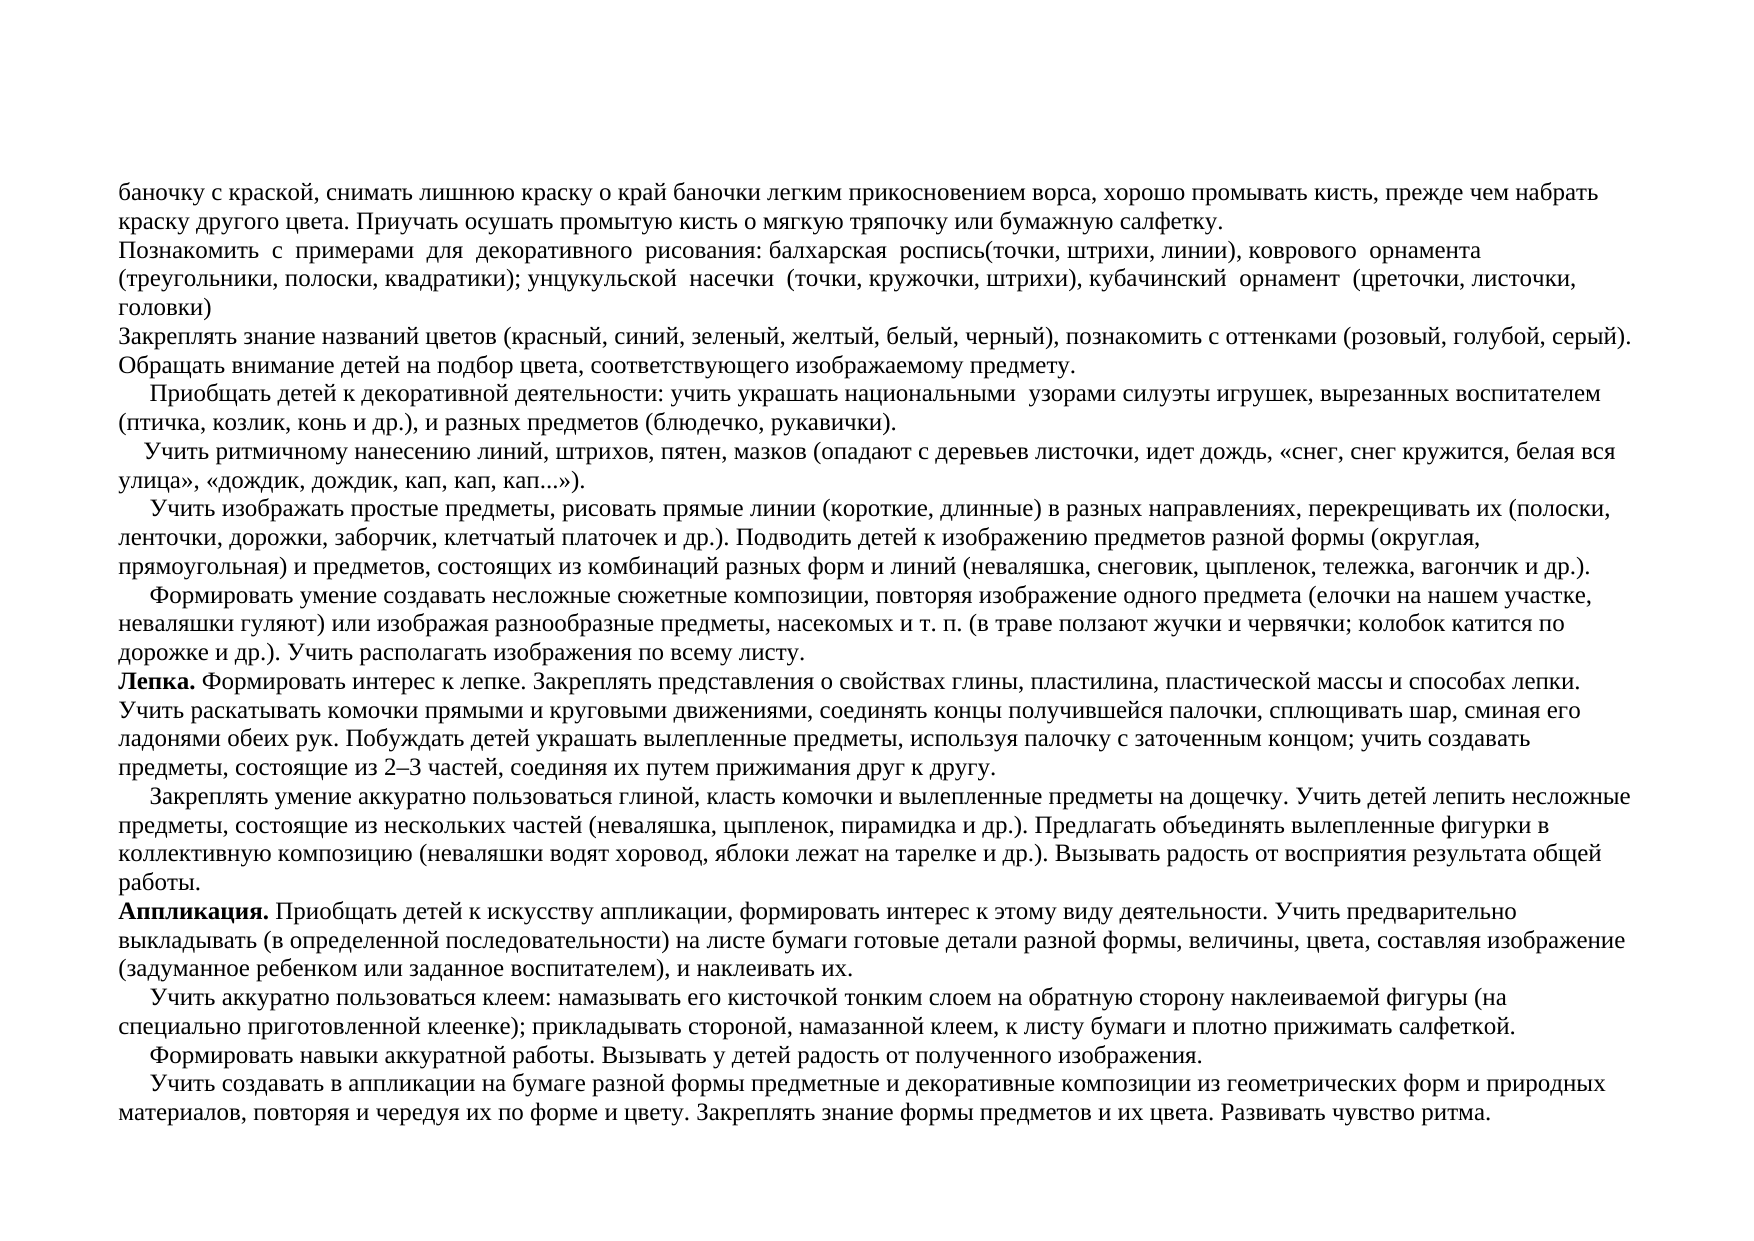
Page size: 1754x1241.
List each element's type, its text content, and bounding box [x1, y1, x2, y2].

text Учить создавать в аппликации на бумаге разной формы предметные и декоративные композиции из геометрических форм и природных материалов, повторяя и чередуя их по форме и цвету. Закреплять знание формы предметов и их цвета. Развивать чувство ритма. [118, 1068, 1636, 1126]
text Познакомить с примерами для декоративного рисования: балхарская роспись(точки, штрихи, линии), коврового орнамента (треугольники, полоски, квадратики); унцукульской насечки (точки, кружочки, штрихи), кубачинский орнамент (цреточки, листочки, головки) [118, 235, 1636, 321]
text Формировать навыки аккуратной работы. Вызывать у детей радость от полученного изображения. [118, 1040, 1636, 1068]
text Приобщать детей к декоративной деятельности: учить украшать национальными узорами силуэты игрушек, вырезанных воспитателем (птичка, козлик, конь и др.), и разных предметов (блюдечко, рукавички). [118, 378, 1636, 436]
text Учить раскатывать комочки прямыми и круговыми движениями, соединять концы получившейся палочки, сплющивать шар, сминая его ладонями обеих рук. Побуждать детей украшать вылепленные предметы, используя палочку с заточенным концом; учить создавать предметы, состоящие из 2–3 частей, соединяя их путем прижимания друг к другу. [118, 695, 1636, 781]
text Закреплять умение аккуратно пользоваться глиной, класть комочки и вылепленные предметы на дощечку. Учить детей лепить несложные предметы, состоящие из нескольких частей (неваляшка, цыпленок, пирамидка и др.). Предлагать объединять вылепленные фигурки в коллективную композицию (неваляшки водят хоровод, яблоки лежат на тарелке и др.). Вызывать радость от восприятия результата общей работы. [118, 781, 1636, 896]
text Формировать умение создавать несложные сюжетные композиции, повторяя изображение одного предмета (елочки на нашем участке, неваляшки гуляют) или изображая разнообразные предметы, насекомых и т. п. (в траве ползают жучки и червячки; колобок катится по дорожке и др.). Учить располагать изображения по всему листу. [118, 580, 1636, 666]
text Закреплять знание названий цветов (красный, синий, зеленый, желтый, белый, черный), познакомить с оттенками (розовый, голубой, серый). Обращать внимание детей на подбор цвета, соответствующего изображаемому предмету. [118, 321, 1636, 378]
text Учить изображать простые предметы, рисовать прямые линии (короткие, длинные) в разных направлениях, перекрещивать их (полоски, ленточки, дорожки, заборчик, клетчатый платочек и др.). Подводить детей к изображению предметов разной формы (округлая, прямоугольная) и предметов, состоящих из комбинаций разных форм и линий (неваляшка, снеговик, цыпленок, тележка, вагончик и др.). [118, 493, 1636, 580]
text Учить ритмичному нанесению линий, штрихов, пятен, мазков (опадают с деревьев листочки, идет дождь, «снег, снег кружится, белая вся улица», «дождик, дождик, кап, кап, кап...»). [118, 436, 1636, 493]
text Аппликация. Приобщать детей к искусству аппликации, формировать интерес к этому виду деятельности. Учить предварительно выкладывать (в определенной последовательности) на листе бумаги готовые детали разной формы, величины, цвета, составляя изображение (задуманное ребенком или заданное воспитателем), и наклеивать их. [118, 896, 1636, 982]
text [118, 177, 1636, 235]
text Лепка. Формировать интерес к лепке. Закреплять представления о свойствах глины, пластилина, пластической массы и способах лепки. [118, 666, 1636, 695]
text Учить аккуратно пользоваться клеем: намазывать его кисточкой тонким слоем на обратную сторону наклеиваемой фигуры (на специально приготовленной клеенке); прикладывать стороной, намазанной клеем, к листу бумаги и плотно прижимать салфеткой. [118, 982, 1636, 1040]
